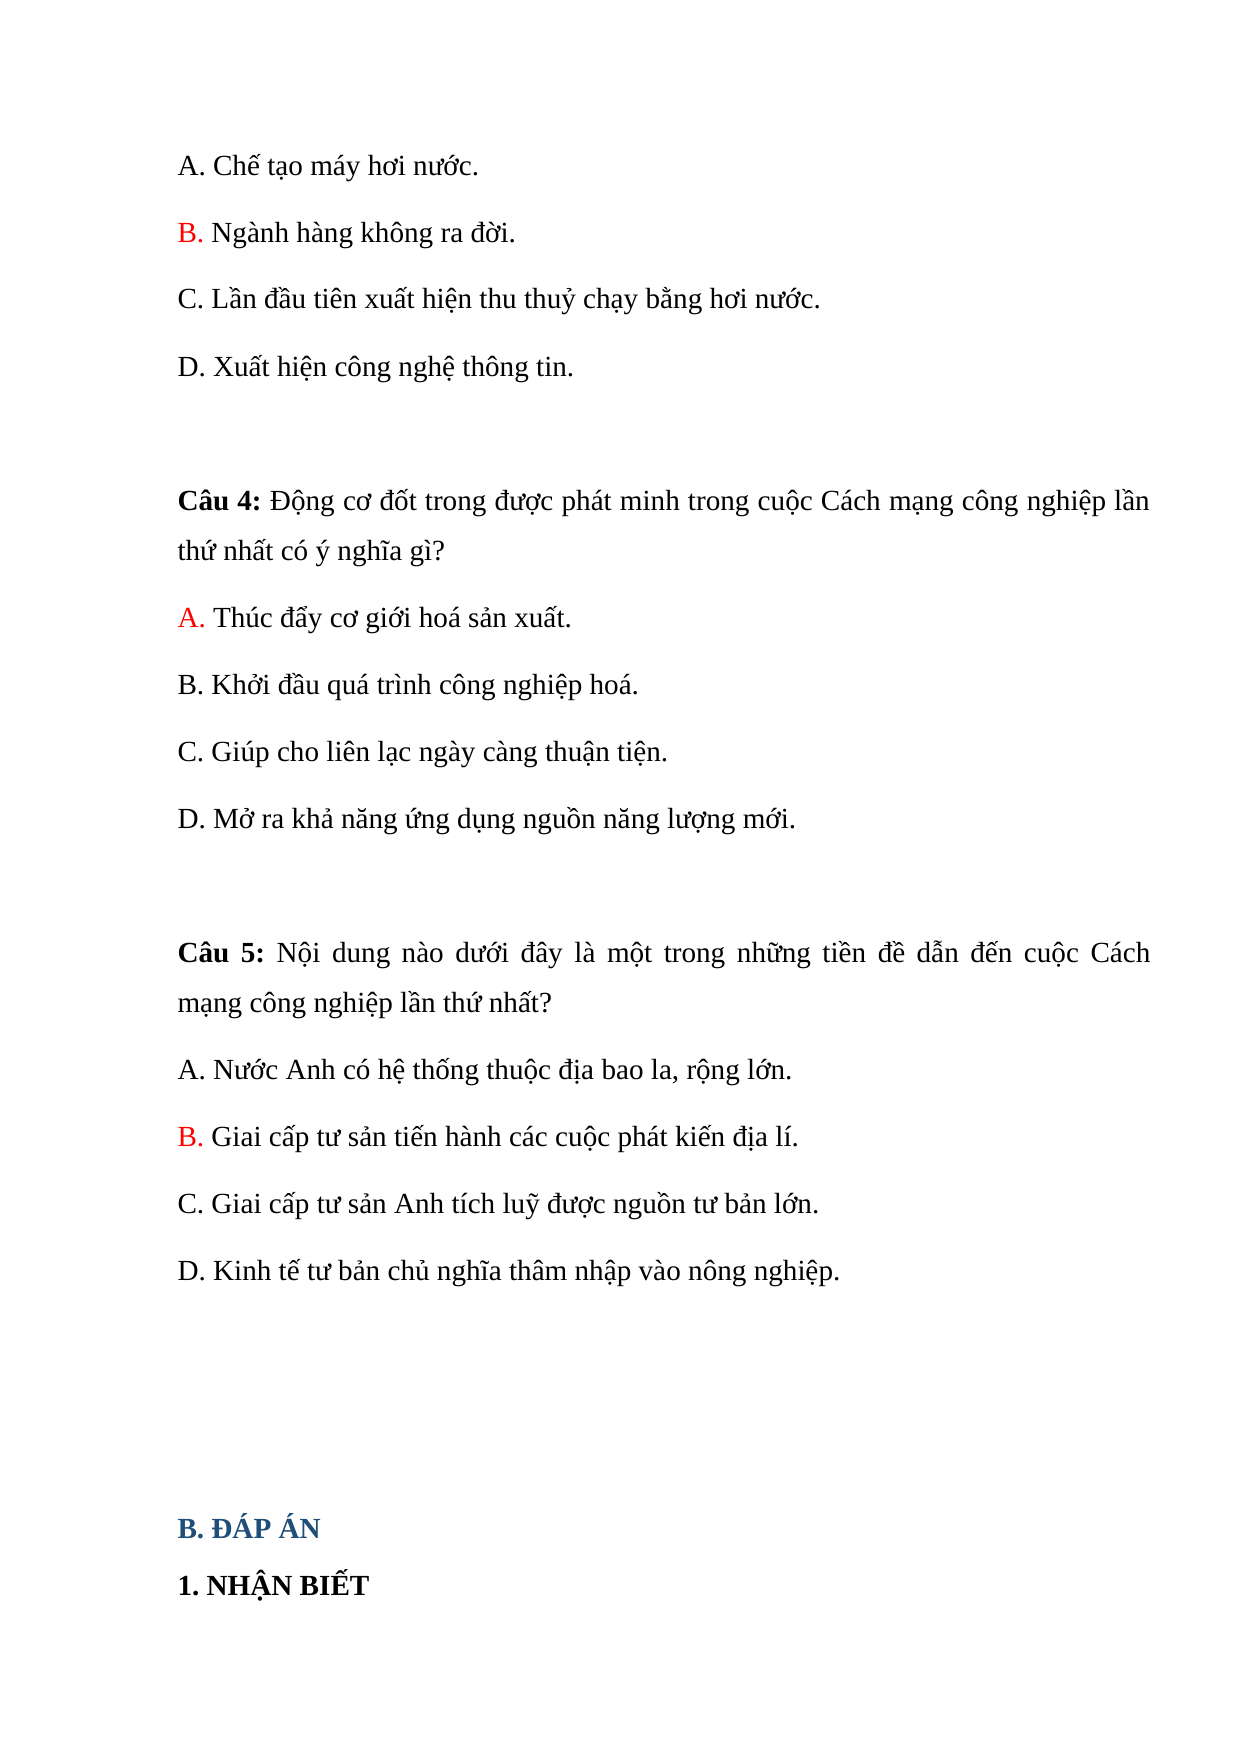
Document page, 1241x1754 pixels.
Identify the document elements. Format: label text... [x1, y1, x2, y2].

text B. Khởi đầu quá trình công nghiệp hoá. [177, 667, 1152, 700]
text C. Giai cấp tư sản Anh tích luỹ được nguồn tư bản lớn. [177, 1186, 1152, 1219]
text D. Xuất hiện công nghệ thông tin. [177, 349, 1152, 382]
text D. Mở ra khả năng ứng dụng nguồn năng lượng mới. [177, 801, 1152, 834]
text Câu 5: Nội dung nào dưới đây là một trong những tiền đề dẫn đến cuộc Cách mạng công nghiệp lần thứ nhất? [177, 935, 1152, 1019]
subtitle B. ĐÁP ÁN [177, 1511, 1152, 1544]
text C. Lần đầu tiên xuất hiện thu thuỷ chạy bằng hơi nước. [177, 282, 1152, 315]
text 1. NHẬN BIẾT [177, 1568, 1152, 1602]
text D. Kinh tế tư bản chủ nghĩa thâm nhập vào nông nghiệp. [177, 1253, 1152, 1287]
text B. Giai cấp tư sản tiến hành các cuộc phát kiến địa lí. [177, 1119, 1152, 1153]
text A. Chế tạo máy hơi nước. [177, 148, 1152, 181]
text Câu 4: Động cơ đốt trong được phát minh trong cuộc Cách mạng công nghiệp lần thứ nhất có ý nghĩa gì? [177, 483, 1152, 566]
text A. Thúc đẩy cơ giới hoá sản xuất. [177, 600, 1152, 633]
text C. Giúp cho liên lạc ngày càng thuận tiện. [177, 734, 1152, 767]
text B. Ngành hàng không ra đời. [177, 215, 1152, 248]
text A. Nước Anh có hệ thống thuộc địa bao la, rộng lớn. [177, 1052, 1152, 1086]
